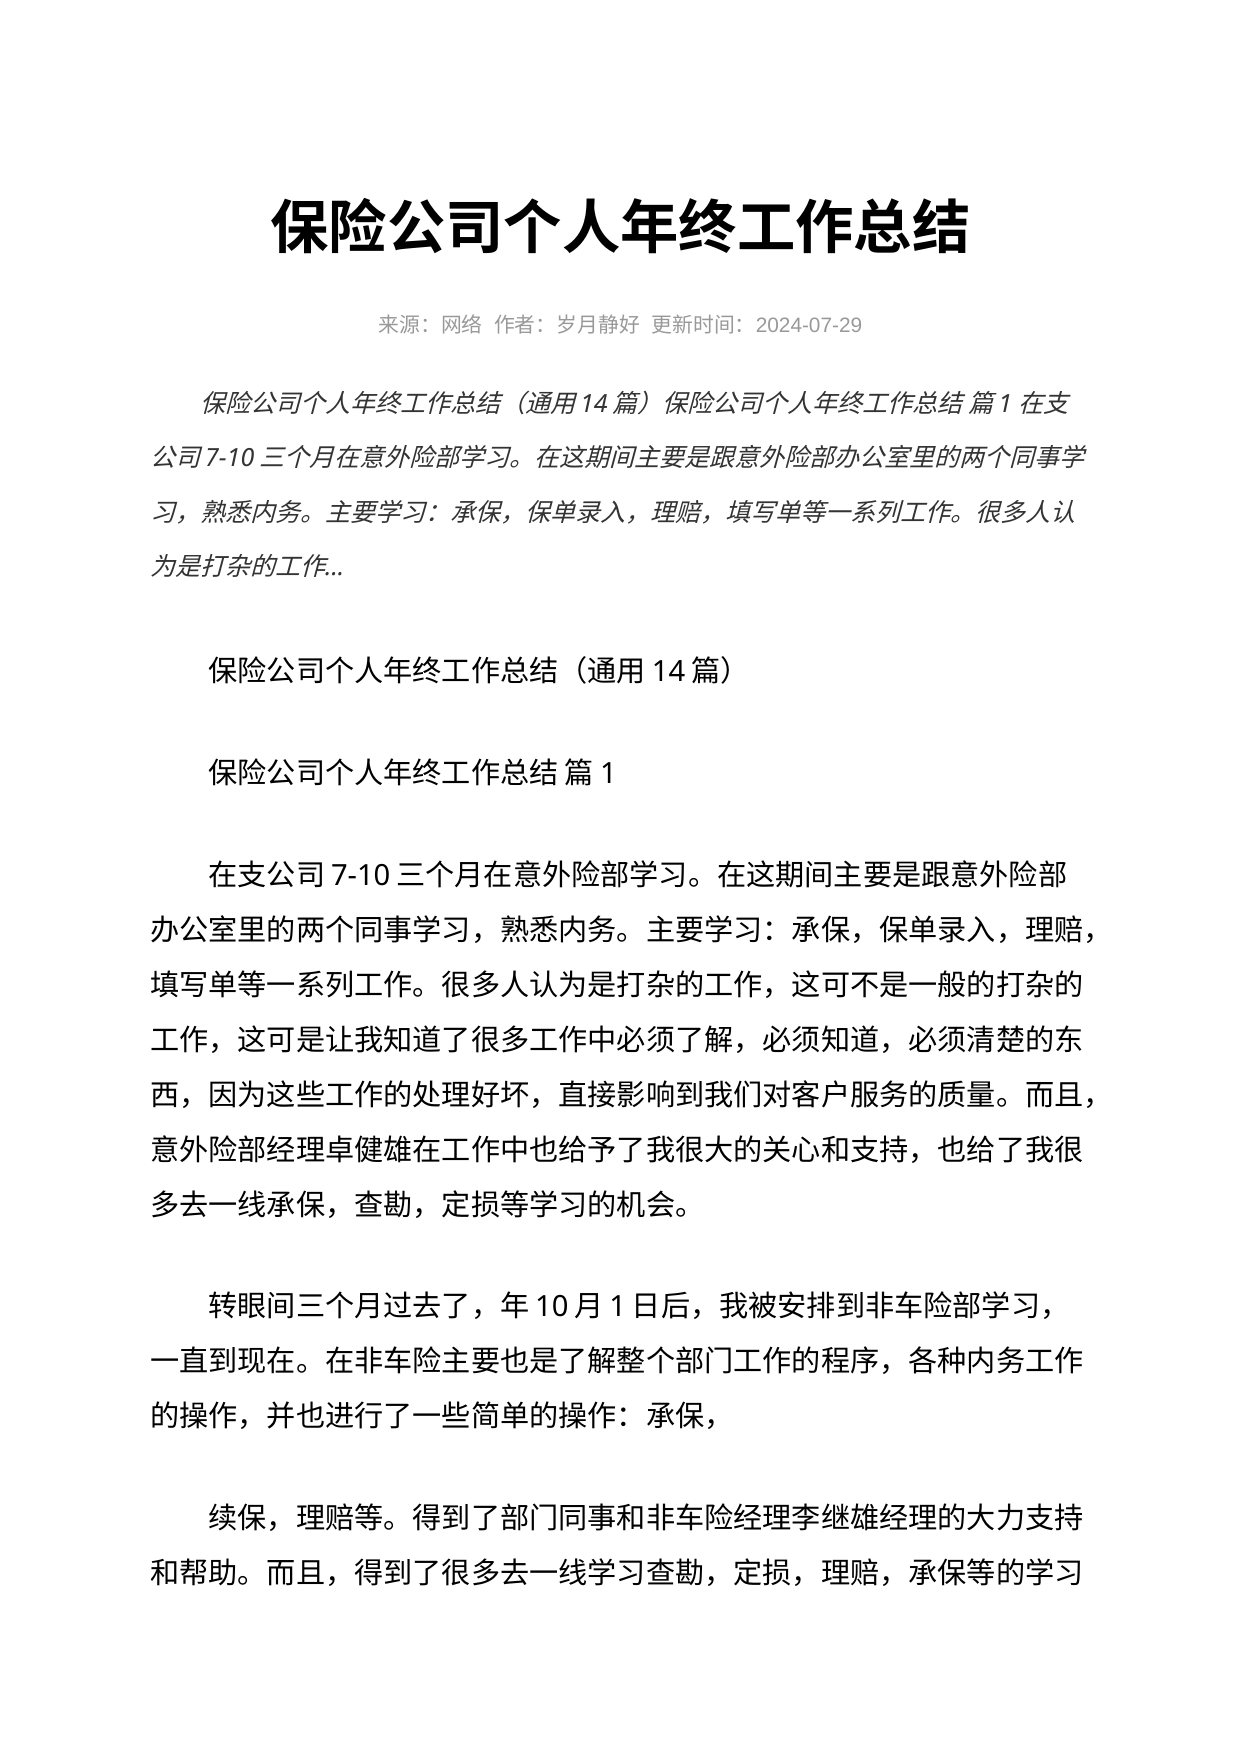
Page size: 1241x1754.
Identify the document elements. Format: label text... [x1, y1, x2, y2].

text 保险公司个人年终工作总结 篇1 [150, 750, 1090, 792]
text 保险公司个人年终工作总结（通用14篇） [150, 648, 1090, 690]
text 来源：网络 作者：岁月静好 更新时间：2024-07-29 [150, 313, 1090, 337]
subtitle 保险公司个人年终工作总结 [150, 181, 1090, 266]
text 在支公司7-10三个月在意外险部学习。在这期间主要是跟意外险部办公室里的两个同事学习，熟悉内务。主要学习：承保，保单录入，理赔，填写单等一系列工作。很多人认为是打杂的工作，这可不是一般的打杂的工作，这可是让我知道了很多工作中必须了解，必须知道，必须清楚的东西，因为这些工作的处理好坏，直接影响到我们对客户服务的质量。而且，意外险部经理卓健雄在工作中也给予了我很大的关心和支持，也给了我很多去一线承保，查勘，定损等学习的机会。 [150, 852, 1090, 1223]
text 保险公司个人年终工作总结（通用14篇）保险公司个人年终工作总结 篇1 在支公司7-10三个月在意外险部学习。在这期间主要是跟意外险部办公室里的两个同事学习，熟悉内务。主要学习：承保，保单录入，理赔，填写单等一系列工作。很多人认为是打杂的工作... [150, 383, 1090, 583]
text 转眼间三个月过去了，年10月1日后，我被安排到非车险部学习，一直到现在。在非车险主要也是了解整个部门工作的程序，各种内务工作的操作，并也进行了一些简单的操作：承保， [150, 1283, 1090, 1435]
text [150, 1495, 1090, 1592]
